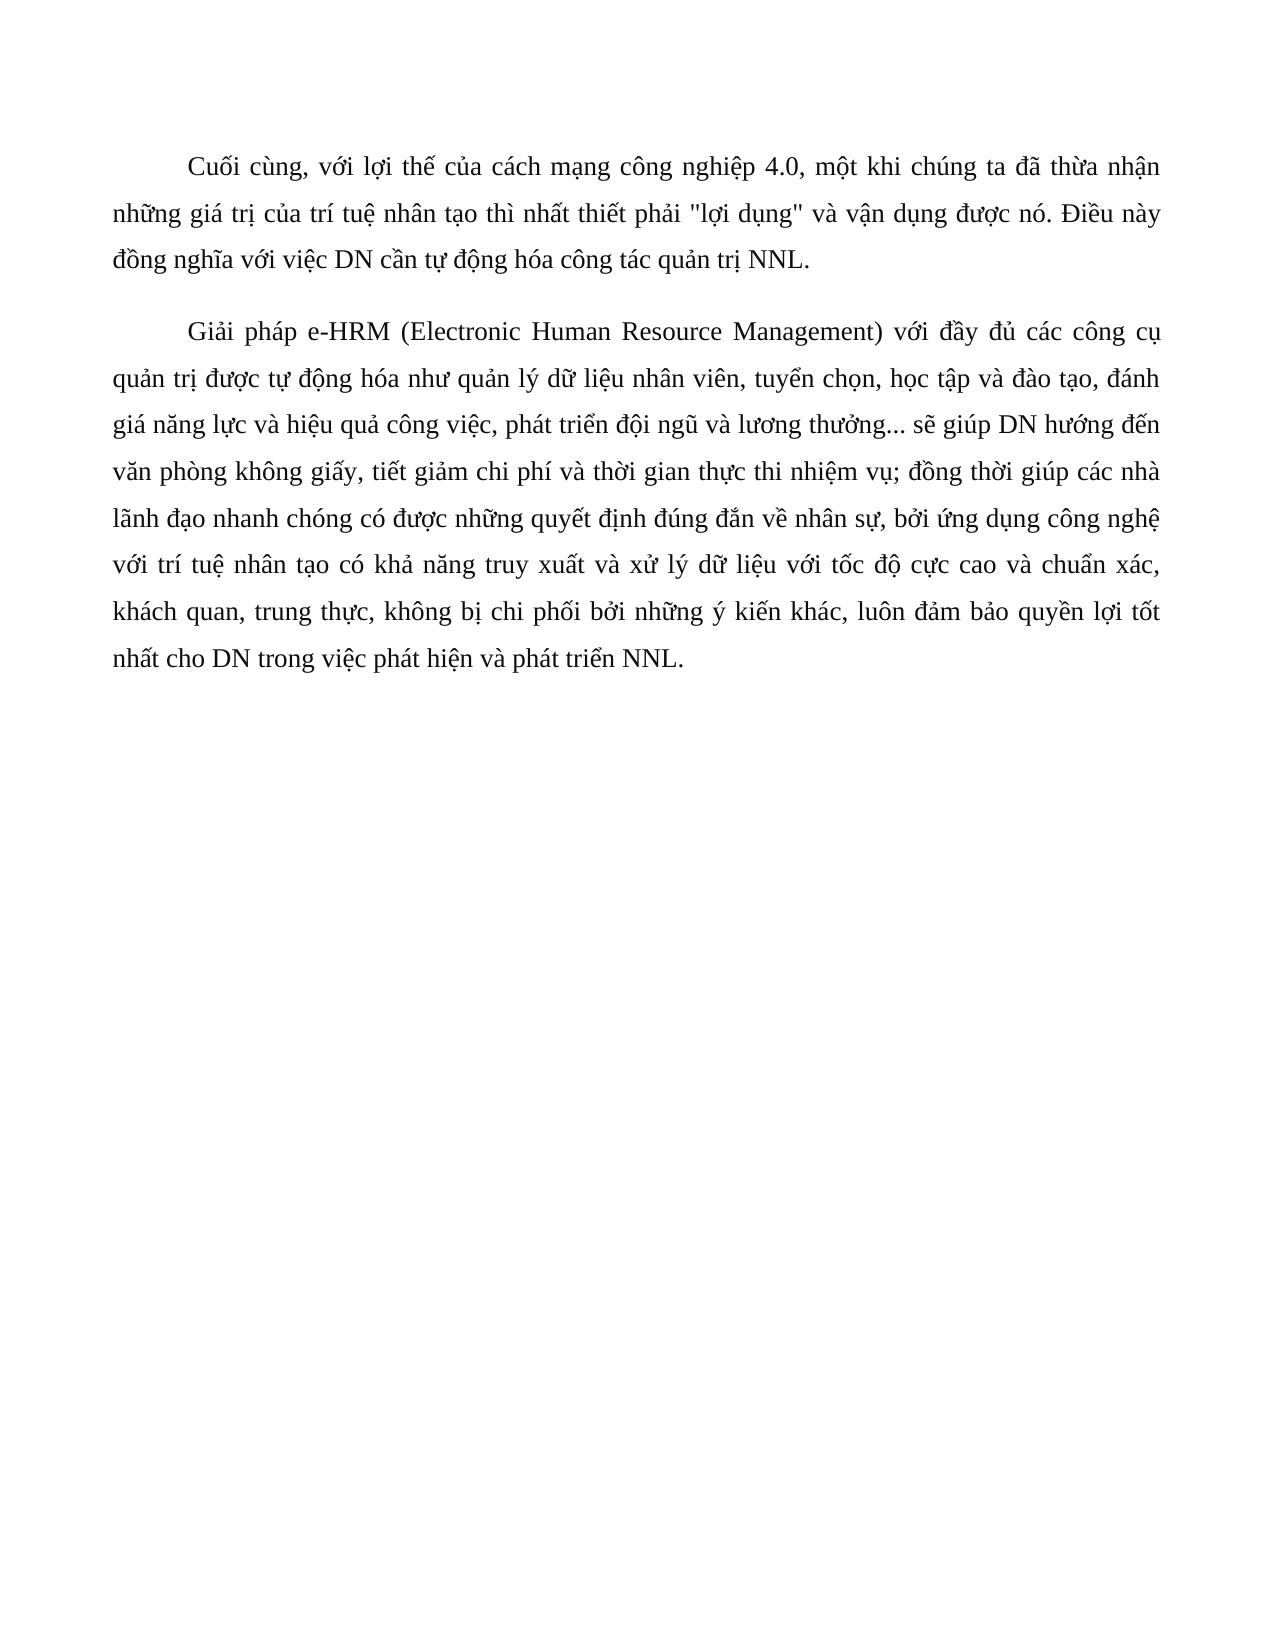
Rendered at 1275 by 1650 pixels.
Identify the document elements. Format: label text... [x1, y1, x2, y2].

text Giải pháp e-HRM (Electronic Human Resource Management) với đầy đủ các công cụ quản trị được tự động hóa như quản lý dữ liệu nhân viên, tuyển chọn, học tập và đào tạo, đánh giá năng lực và hiệu quả công việc, phát triển đội ngũ và lương thưởng... sẽ giúp DN hướng đến văn phòng không giấy, tiết giảm chi phí và thời gian thực thi nhiệm vụ; đồng thời giúp các nhà lãnh đạo nhanh chóng có được những quyết định đúng đắn về nhân sự, bởi ứng dụng công nghệ với trí tuệ nhân tạo có khả năng truy xuất và xử lý dữ liệu với tốc độ cực cao và chuẩn xác, khách quan, trung thực, không bị chi phối bởi những ý kiến khác, luôn đảm bảo quyền lợi tốt nhất cho DN trong việc phát hiện và phát triển NNL. [112, 315, 1162, 673]
text Cuối cùng, với lợi thế của cách mạng công nghiệp 4.0, một khi chúng ta đã thừa nhận những giá trị của trí tuệ nhân tạo thì nhất thiết phải "lợi dụng" và vận dụng được nó. Điều này đồng nghĩa với việc DN cần tự động hóa công tác quản trị NNL. [112, 150, 1162, 274]
